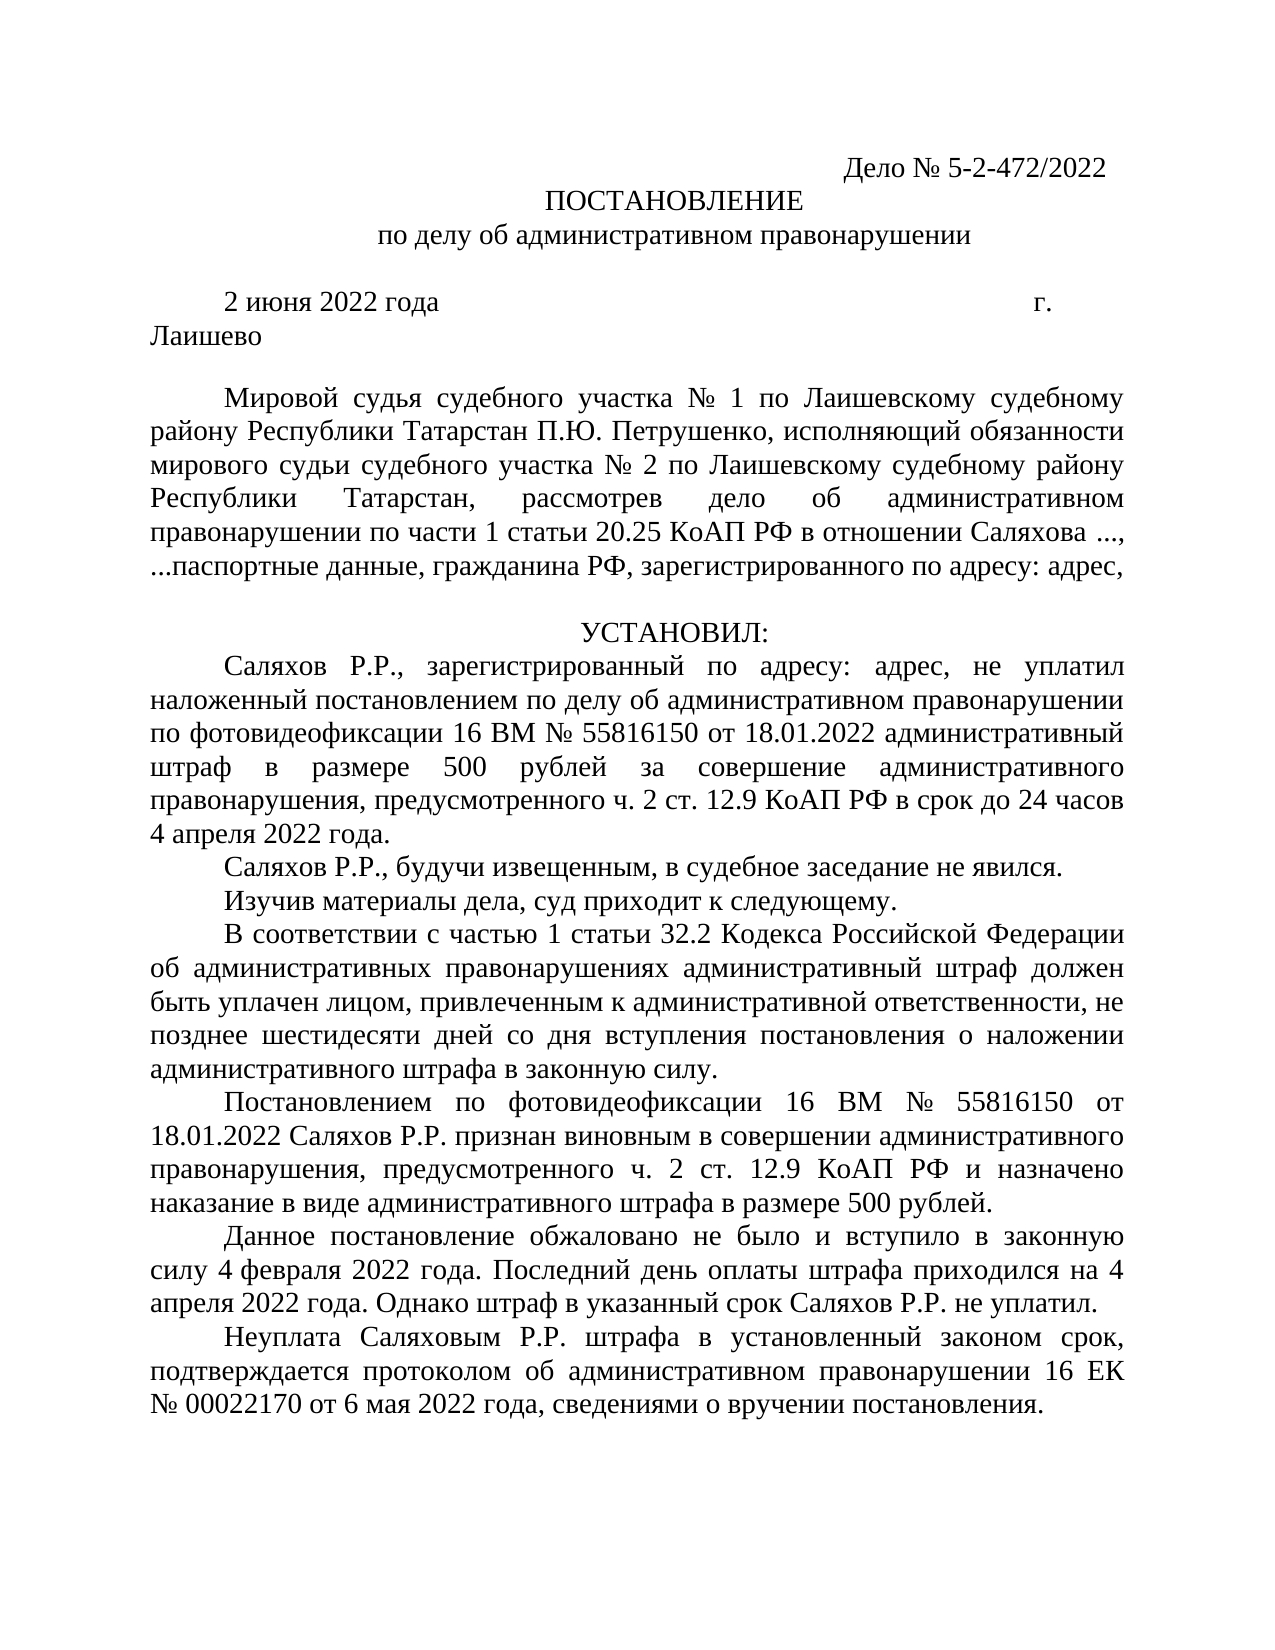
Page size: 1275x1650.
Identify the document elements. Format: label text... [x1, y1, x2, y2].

text Изучив материалы дела, суд приходит к следующему. [150, 883, 1125, 917]
text В соответствии с частью 1 статьи 32.2 Кодекса Российской Федерации об административных правонарушениях административный штраф должен быть уплачен лицом, привлеченным к административной ответственности, не позднее шестидесяти дней со дня вступления постановления о наложении административного штрафа в законную силу. [150, 917, 1125, 1084]
text Дело № 5-2-472/2022 ПОСТАНОВЛЕНИЕ [150, 150, 1123, 217]
text Постановлением по фотовидеофиксации 16 ВМ № 55816150 от 18.01.2022 Саляхов Р.Р. признан виновным в совершении административного правонарушения, предусмотренного ч. 2 ст. 12.9 КоАП РФ и назначено наказание в виде административного штрафа в размере 500 рублей. [150, 1084, 1125, 1218]
text 2 июня 2022 года г. Лаишево [150, 284, 1125, 351]
text Неуплата Саляховым Р.Р. штрафа в установленный законом срок, подтверждается протоколом об административном правонарушении 16 ЕК № 00022170 от 6 мая 2022 года, сведениями о вручении постановления. [150, 1319, 1125, 1420]
text УСТАНОВИЛ: [150, 615, 1125, 648]
text Саляхов Р.Р., будучи извещенным, в судебное заседание не явился. [150, 849, 1125, 883]
text по делу об административном правонарушении [150, 217, 1125, 251]
text Мировой судья судебного участка № 1 по Лаишевскому судебному району Республики Татарстан П.Ю. Петрушенко, исполняющий обязанности мирового судьи судебного участка № 2 по Лаишевскому судебному району Республики Татарстан, рассмотрев дело об административном правонарушении по части 1 статьи 20.25 КоАП РФ в отношении Саляхова ..., ...паспортные данные, гражданина РФ, зарегистрированного по адресу: адрес, [150, 380, 1125, 581]
text Данное постановление обжаловано не было и вступило в законную силу 4 февраля 2022 года. Последний день оплаты штрафа приходился на 4 апреля 2022 года. Однако штраф в указанный срок Саляхов Р.Р. не уплатил. [150, 1218, 1125, 1319]
text Саляхов Р.Р., зарегистрированный по адресу: адрес, не уплатил наложенный постановлением по делу об административном правонарушении по фотовидеофиксации 16 ВМ № 55816150 от 18.01.2022 административный штраф в размере 500 рублей за совершение административного правонарушения, предусмотренного ч. 2 ст. 12.9 КоАП РФ в срок до 24 часов 4 апреля 2022 года. [150, 648, 1125, 849]
